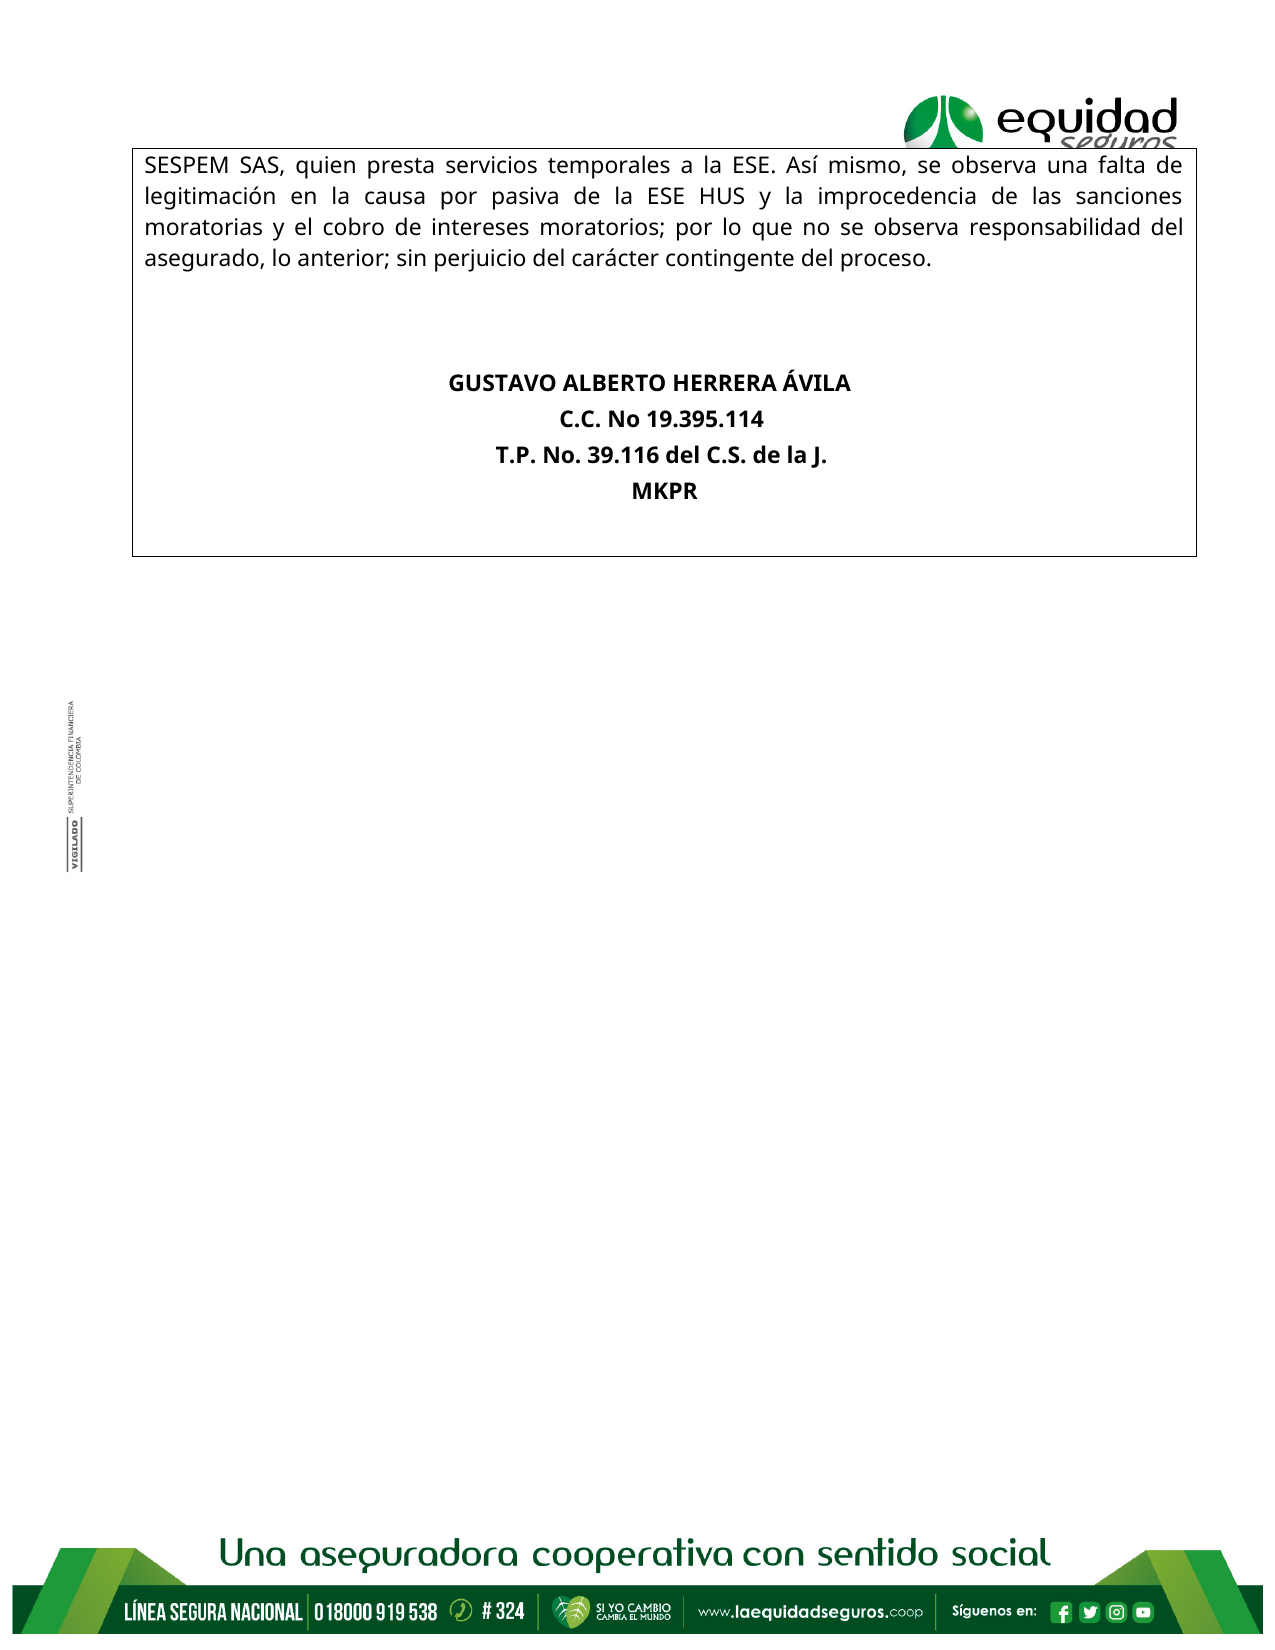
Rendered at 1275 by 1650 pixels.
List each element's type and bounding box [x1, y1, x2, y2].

picture [12, 16, 1263, 1634]
table_cell [133, 149, 1196, 556]
